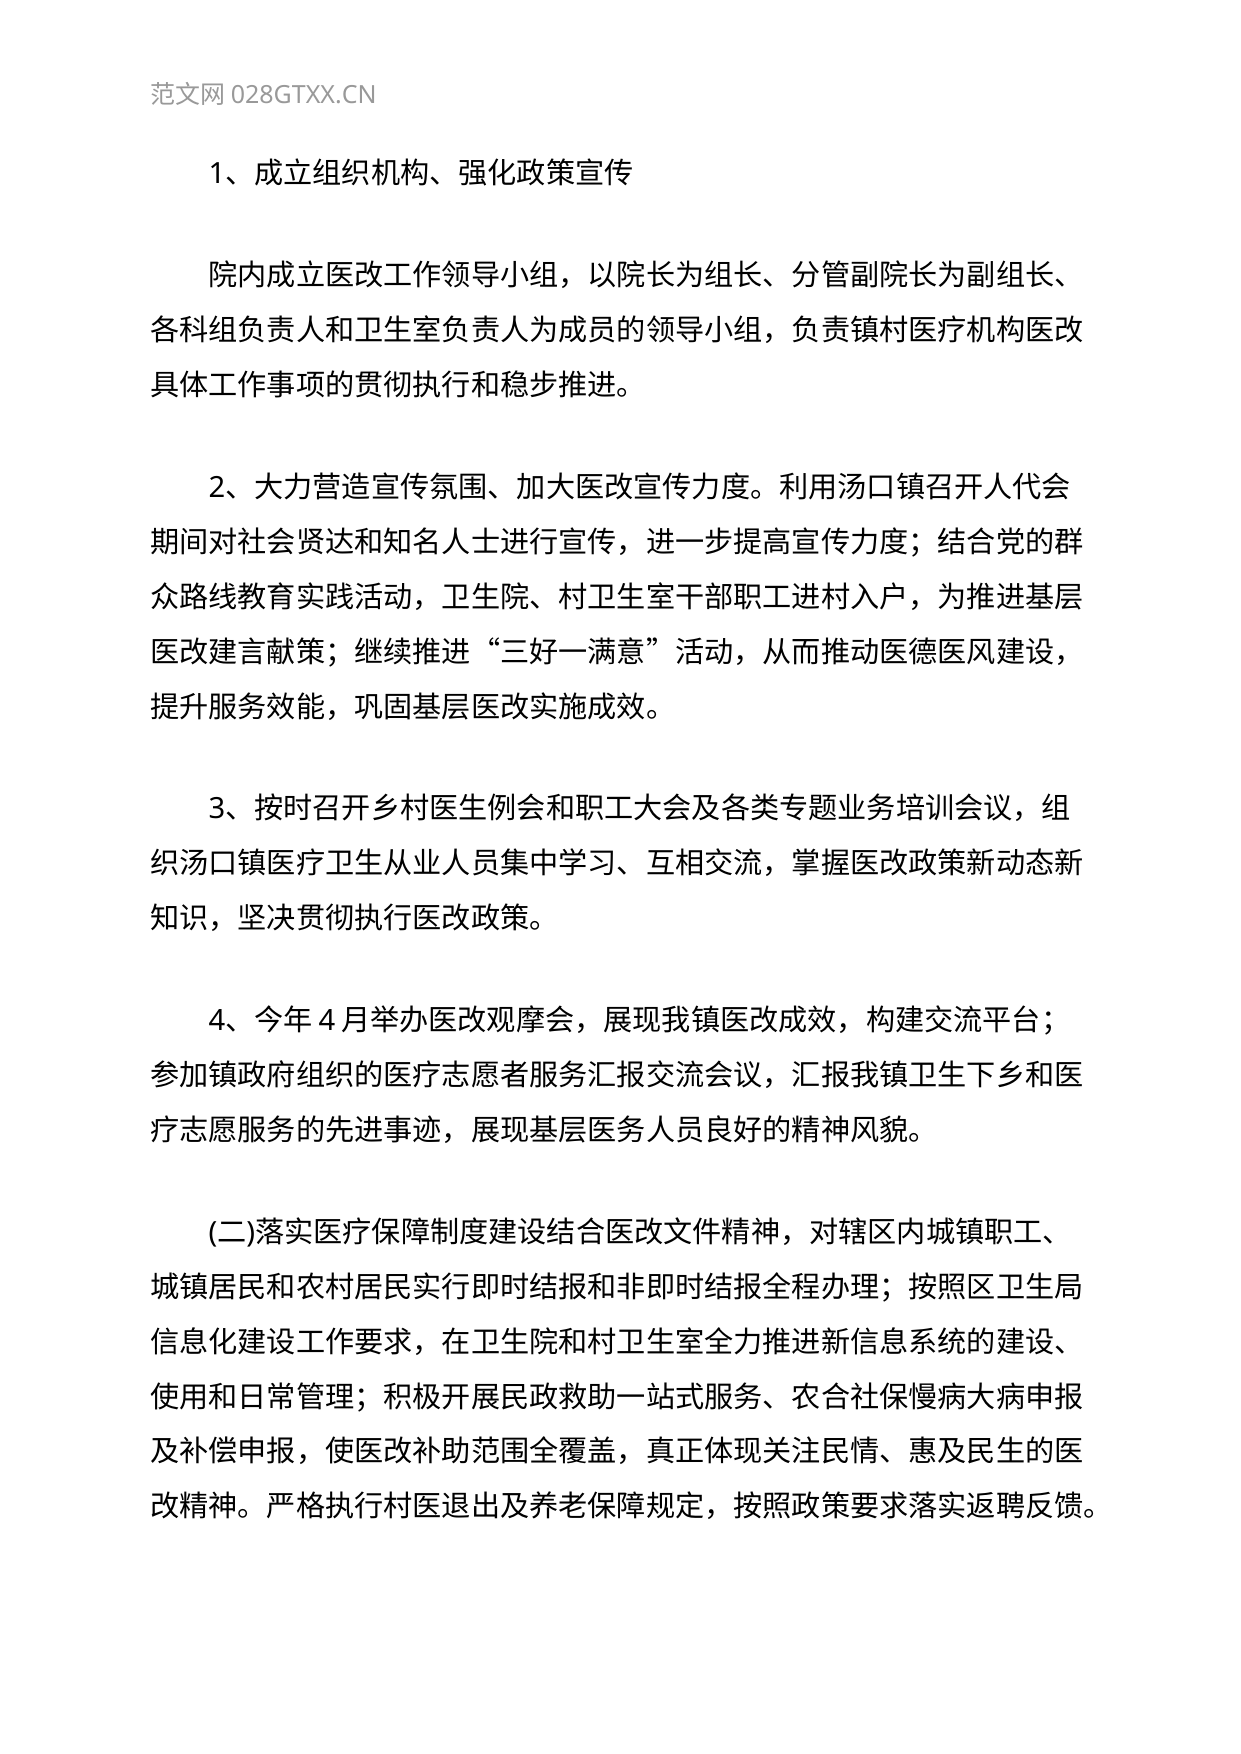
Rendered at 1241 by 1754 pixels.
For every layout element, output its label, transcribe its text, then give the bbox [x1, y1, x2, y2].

text 2、大力营造宣传氛围、加大医改宣传力度。利用汤口镇召开人代会期间对社会贤达和知名人士进行宣传，进一步提高宣传力度；结合党的群众路线教育实践活动，卫生院、村卫生室干部职工进村入户，为推进基层医改建言献策；继续推进“三好一满意”活动，从而推动医德医风建设，提升服务效能，巩固基层医改实施成效。 [150, 463, 1090, 726]
text 1、成立组织机构、强化政策宣传 [150, 150, 1090, 192]
text 3、按时召开乡村医生例会和职工大会及各类专题业务培训会议，组织汤口镇医疗卫生从业人员集中学习、互相交流，掌握医改政策新动态新知识，坚决贯彻执行医改政策。 [150, 785, 1090, 937]
text (二)落实医疗保障制度建设结合医改文件精神，对辖区内城镇职工、城镇居民和农村居民实行即时结报和非即时结报全程办理；按照区卫生局信息化建设工作要求，在卫生院和村卫生室全力推进新信息系统的建设、使用和日常管理；积极开展民政救助一站式服务、农合社保慢病大病申报及补偿申报，使医改补助范围全覆盖，真正体现关注民情、惠及民生的医改精神。严格执行村医退出及养老保障规定，按照政策要求落实返聘反馈。 [150, 1208, 1090, 1525]
text 4、今年4月举办医改观摩会，展现我镇医改成效，构建交流平台；参加镇政府组织的医疗志愿者服务汇报交流会议，汇报我镇卫生下乡和医疗志愿服务的先进事迹，展现基层医务人员良好的精神风貌。 [150, 997, 1090, 1149]
text 院内成立医改工作领导小组，以院长为组长、分管副院长为副组长、各科组负责人和卫生室负责人为成员的领导小组，负责镇村医疗机构医改具体工作事项的贯彻执行和稳步推进。 [150, 252, 1090, 404]
